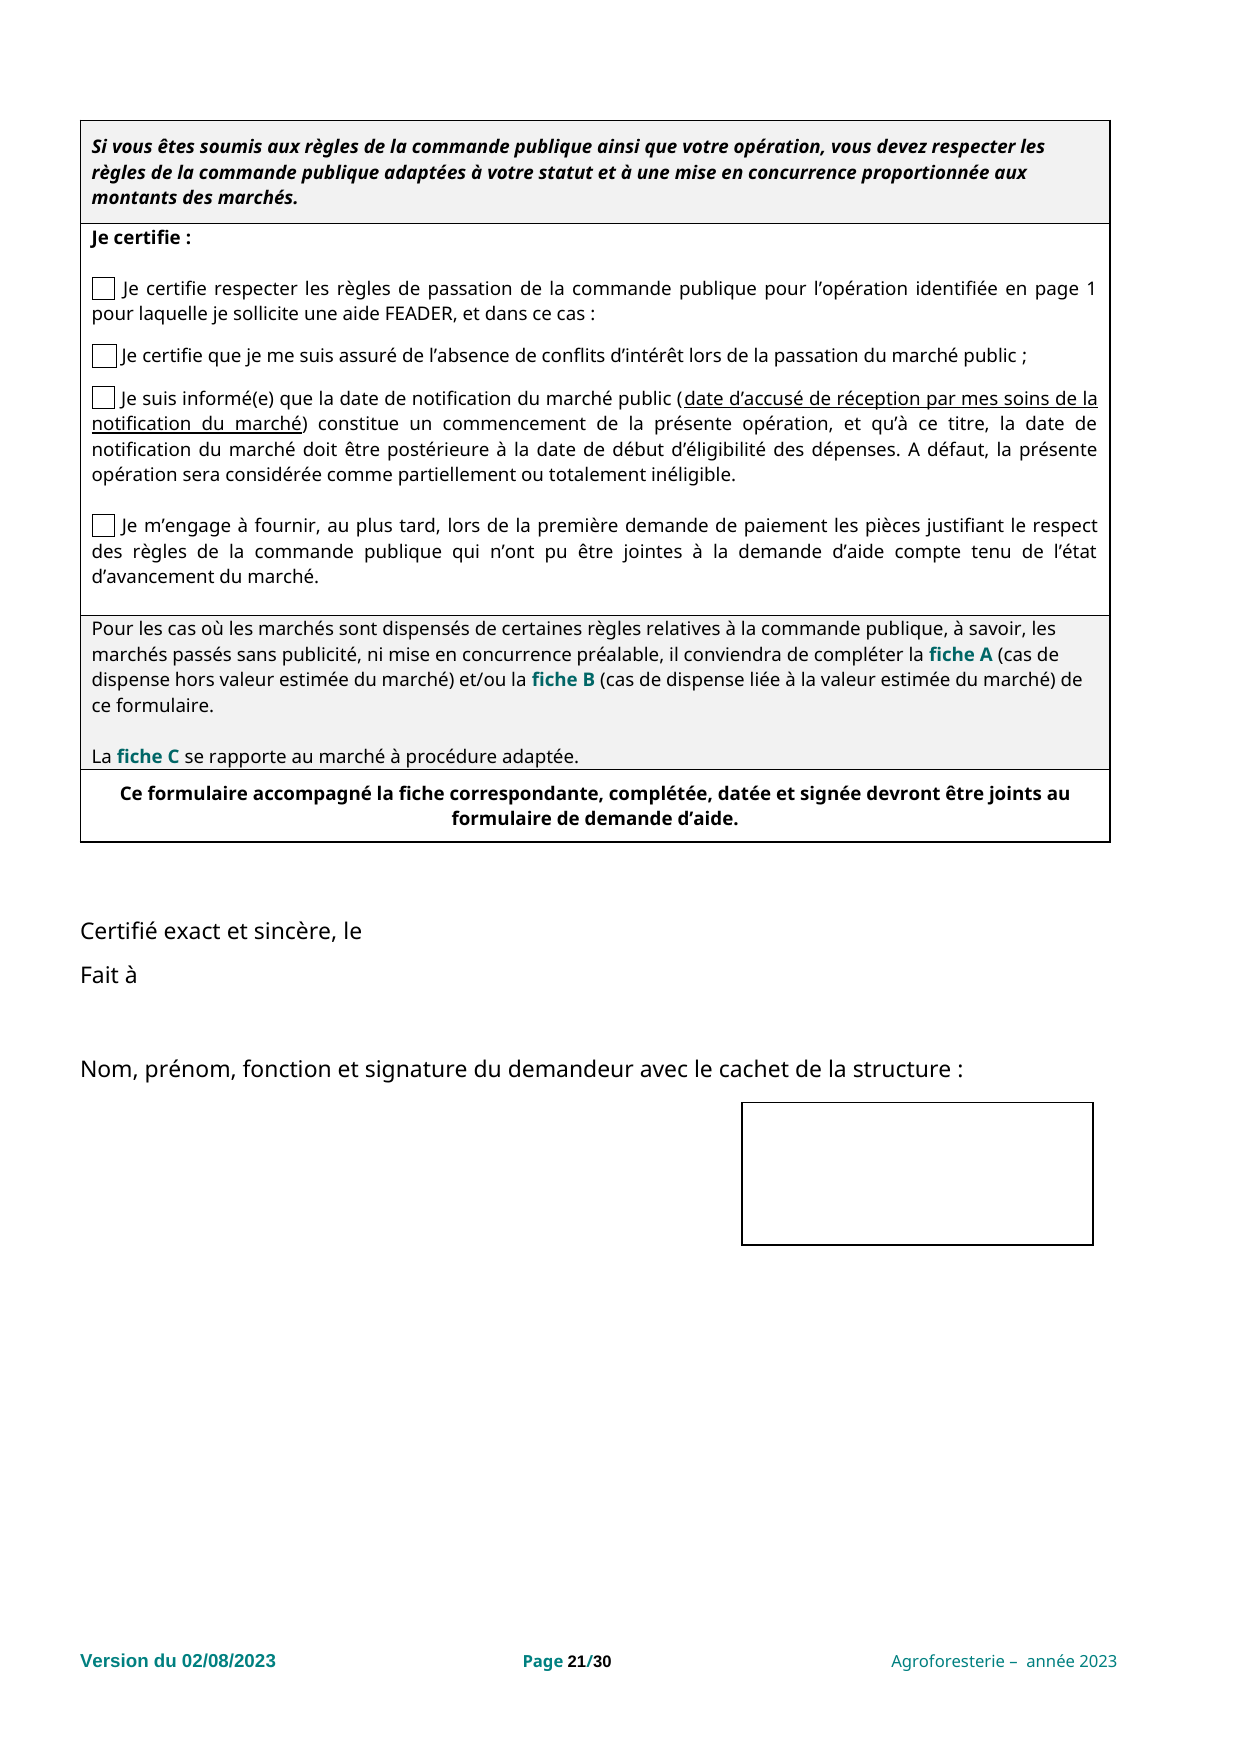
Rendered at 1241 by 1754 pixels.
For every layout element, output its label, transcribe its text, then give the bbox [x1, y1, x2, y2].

text Fait à [80, 959, 1165, 990]
text Certifié exact et sincère, le [80, 915, 1165, 946]
table_header Si vous êtes soumis aux règles de la commande publique ainsi que votre opération, vous devez respecter les règles de la commande publique adaptées à votre statut et à une mise en concurrence proportionnée aux montants des marchés. [81, 121, 1109, 223]
table_cell Je certifie : Je certifie respecter les règles de passation de la commande publique pour l’opération identifiée en page 1 pour laquelle je sollicite une aide FEADER, et dans ce cas : Je certifie que je me suis assuré de l’absence de conflits d’intérêt lors de la passation du marché public ; Je suis informé(e) que la date de notification du marché public (date d’accusé de réception par mes soins de la notification du marché) constitue un commencement de la présente opération, et qu’à ce titre, la date de notification du marché doit être postérieure à la date de début d’éligibilité des dépenses. A défaut, la présente opération sera considérée comme partiellement ou totalement inéligible. Je m’engage à fournir, au plus tard, lors de la première demande de paiement les pièces justifiant le respect des règles de la commande publique qui n’ont pu être jointes à la demande d’aide compte tenu de l’état d’avancement du marché. [81, 224, 1109, 614]
table_cell Pour les cas où les marchés sont dispensés de certaines règles relatives à la commande publique, à savoir, les marchés passés sans publicité, ni mise en concurrence préalable, il conviendra de compléter la fiche A (cas de dispense hors valeur estimée du marché) et/ou la fiche B (cas de dispense liée à la valeur estimée du marché) de ce formulaire. La fiche C se rapporte au marché à procédure adaptée. [81, 616, 1109, 769]
table_cell Ce formulaire accompagné la fiche correspondante, complétée, datée et signée devront être joints au formulaire de demande d’aide. [81, 770, 1109, 841]
text Nom, prénom, fonction et signature du demandeur avec le cachet de la structure : [80, 1053, 1165, 1084]
